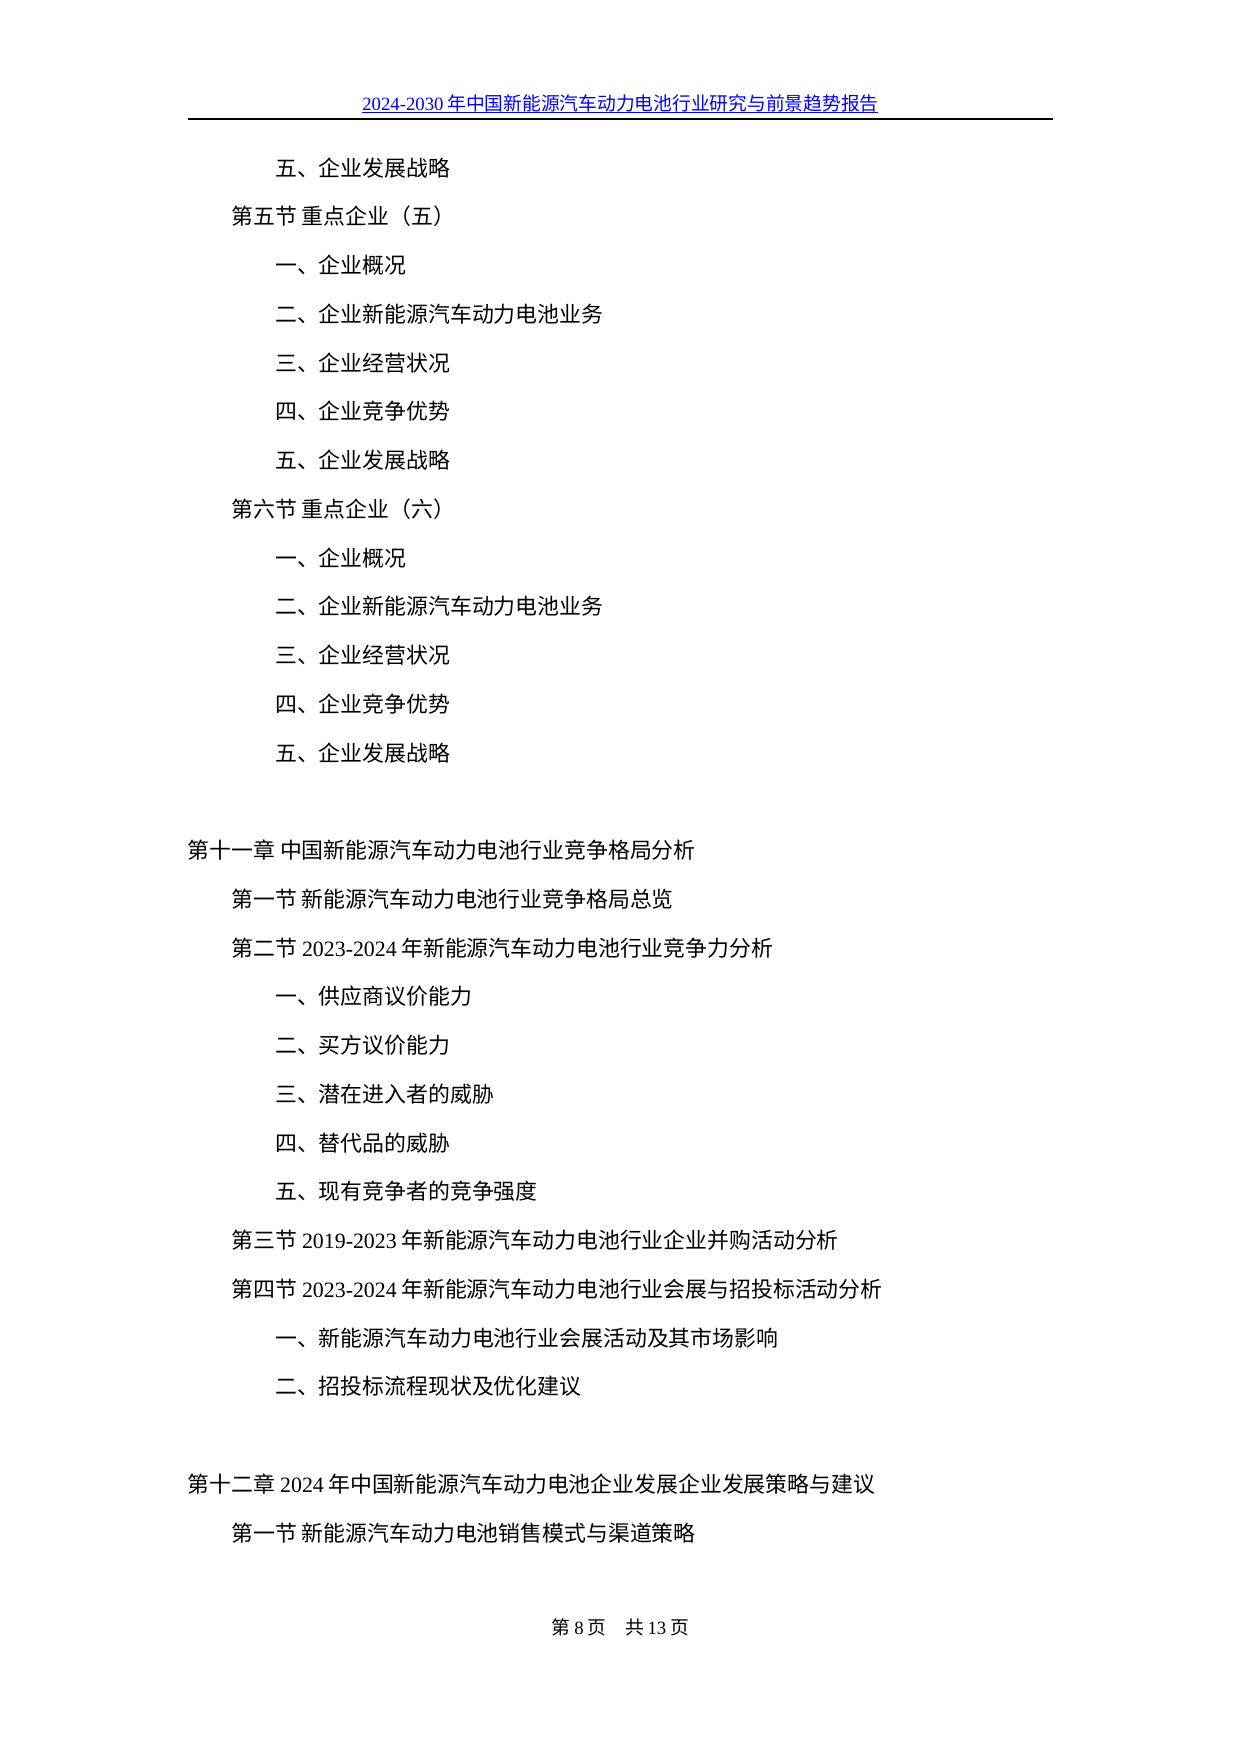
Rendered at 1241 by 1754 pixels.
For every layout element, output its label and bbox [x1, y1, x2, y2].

text [187, 150, 1053, 1548]
